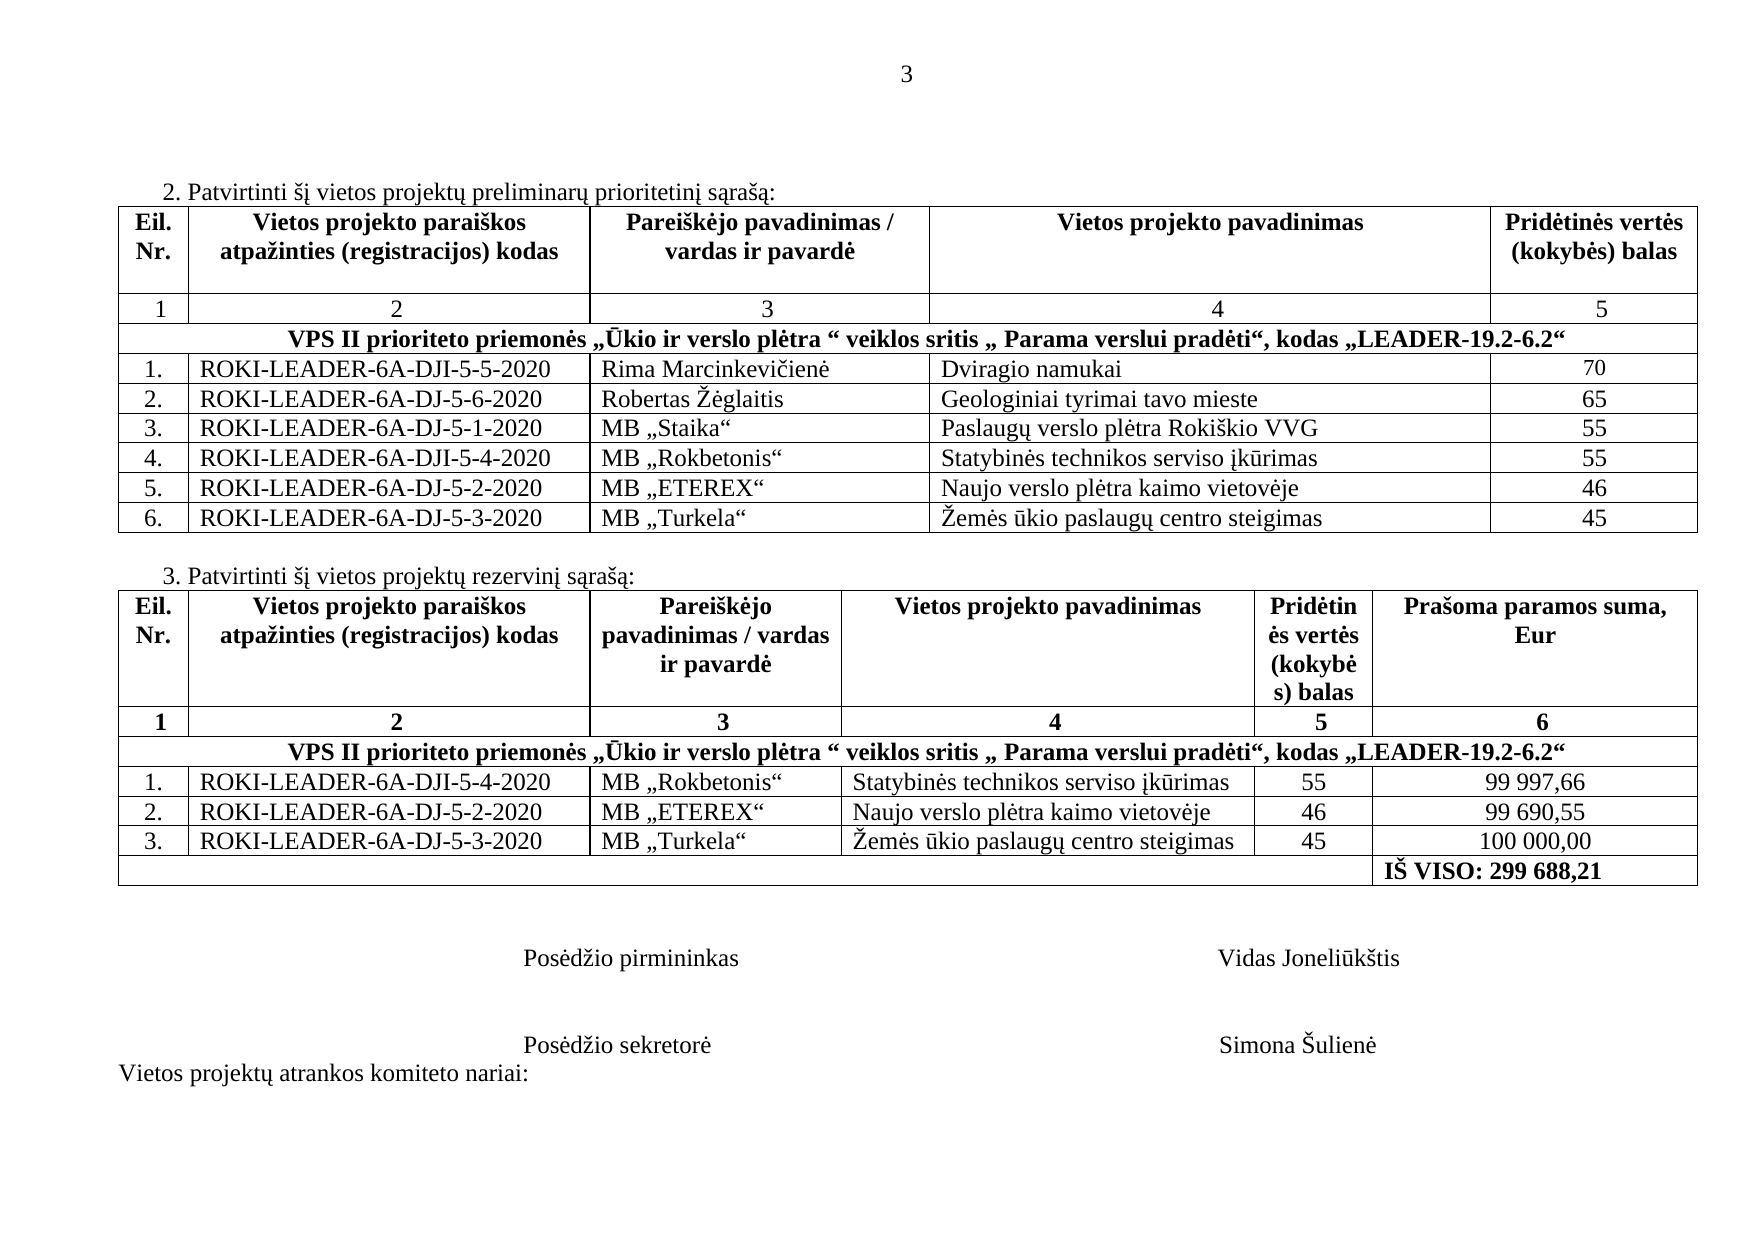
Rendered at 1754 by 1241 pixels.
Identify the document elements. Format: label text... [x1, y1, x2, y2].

table_cell Naujo verslo plėtra kaimo vietovėje [930, 473, 1490, 502]
table_cell 2 [189, 294, 589, 323]
table_cell 2 [189, 707, 589, 736]
text 3. Patvirtinti šį vietos projektų rezervinį sąrašą: [118, 561, 1695, 590]
table_cell Naujo verslo plėtra kaimo vietovėje [842, 797, 1254, 825]
table_cell 5 [1491, 294, 1697, 323]
text Vietos projektų atrankos komiteto nariai: [118, 1058, 1695, 1087]
table_cell Dviragio namukai [930, 354, 1490, 383]
table_cell 1 [119, 707, 188, 736]
table_cell 3. [119, 826, 188, 855]
table_cell Paslaugų verslo plėtra Rokiškio VVG [930, 414, 1490, 442]
table_cell 46 [1255, 797, 1372, 825]
text Posėdžio sekretorė Simona Šulienė [523, 1030, 1695, 1058]
table_cell [119, 856, 1372, 885]
table_cell 99 997,66 [1373, 767, 1697, 796]
table_cell ROKI-LEADER-6A-DJ-5-3-2020 [189, 826, 589, 855]
table_cell 100 000,00 [1373, 826, 1697, 855]
table_cell IŠ VISO: 299 688,21 [1373, 856, 1697, 885]
table_cell 2. [119, 384, 188, 412]
table_cell MB „Rokbetonis“ [591, 767, 841, 796]
table_cell 4 [930, 294, 1490, 323]
table_cell 3 [591, 707, 841, 736]
table_cell 3 [591, 294, 929, 323]
table_cell Statybinės technikos serviso įkūrimas [842, 767, 1254, 796]
table_header Eil. Nr. [119, 207, 188, 293]
text 2. Patvirtinti šį vietos projektų preliminarų prioritetinį sąrašą: [118, 177, 1695, 206]
table_cell Rima Marcinkevičienė [591, 354, 929, 383]
table_cell 55 [1491, 443, 1697, 472]
table_cell Žemės ūkio paslaugų centro steigimas [930, 503, 1490, 532]
table_cell Geologiniai tyrimai tavo mieste [930, 384, 1490, 412]
table_cell 70 [1491, 354, 1697, 383]
table_header Prašoma paramos suma, Eur [1373, 591, 1697, 706]
table_cell 6 [1373, 707, 1697, 736]
table_cell 55 [1255, 767, 1372, 796]
table_cell ROKI-LEADER-6A-DJ-5-6-2020 [189, 384, 589, 412]
table_cell ROKI-LEADER-6A-DJ-5-2-2020 [189, 797, 589, 825]
table_cell MB „ETEREX“ [591, 473, 929, 502]
table_cell ROKI-LEADER-6A-DJ-5-2-2020 [189, 473, 589, 502]
table_header Pridėtinės vertės (kokybės) balas [1255, 591, 1372, 706]
table_header Pareiškėjo pavadinimas / vardas ir pavardė [591, 591, 841, 706]
table_cell 1. [119, 354, 188, 383]
table_cell MB „Staika“ [591, 414, 929, 442]
table_cell 1 [119, 294, 188, 323]
table_header Eil. Nr. [119, 591, 188, 706]
table_header Vietos projekto pavadinimas [930, 207, 1490, 293]
table_header Vietos projekto pavadinimas [842, 591, 1254, 706]
table_cell Žemės ūkio paslaugų centro steigimas [842, 826, 1254, 855]
table_cell VPS II prioriteto priemonės „Ūkio ir verslo plėtra “ veiklos sritis „ Parama verslui pradėti“, kodas „LEADER-19.2-6.2“ [119, 737, 1697, 766]
table_cell 45 [1491, 503, 1697, 532]
table_cell 99 690,55 [1373, 797, 1697, 825]
table_cell 65 [1491, 384, 1697, 412]
table_header Vietos projekto paraiškos atpažinties (registracijos) kodas [189, 591, 589, 706]
table_cell ROKI-LEADER-6A-DJI-5-4-2020 [189, 767, 589, 796]
table_cell 5 [1255, 707, 1372, 736]
table_cell 2. [119, 797, 188, 825]
table_cell 3. [119, 414, 188, 442]
table_cell ROKI-LEADER-6A-DJI-5-5-2020 [189, 354, 589, 383]
table_cell 1. [119, 767, 188, 796]
table_cell ROKI-LEADER-6A-DJI-5-4-2020 [189, 443, 589, 472]
table_cell 4 [842, 707, 1254, 736]
table_cell 4. [119, 443, 188, 472]
table_header Pridėtinės vertės (kokybės) balas [1491, 207, 1697, 293]
table_cell MB „Rokbetonis“ [591, 443, 929, 472]
table_cell 6. [119, 503, 188, 532]
table_cell 46 [1491, 473, 1697, 502]
table_cell 5. [119, 473, 188, 502]
table_cell 45 [1255, 826, 1372, 855]
table_cell ROKI-LEADER-6A-DJ-5-1-2020 [189, 414, 589, 442]
table_cell Statybinės technikos serviso įkūrimas [930, 443, 1490, 472]
table_cell 55 [1491, 414, 1697, 442]
table_cell MB „Turkela“ [591, 503, 929, 532]
table_cell Robertas Žėglaitis [591, 384, 929, 412]
table_header Pareiškėjo pavadinimas / vardas ir pavardė [591, 207, 929, 293]
table_cell VPS II prioriteto priemonės „Ūkio ir verslo plėtra “ veiklos sritis „ Parama verslui pradėti“, kodas „LEADER-19.2-6.2“ [119, 324, 1697, 353]
table_cell MB „Turkela“ [591, 826, 841, 855]
table_cell ROKI-LEADER-6A-DJ-5-3-2020 [189, 503, 589, 532]
text Posėdžio pirmininkas Vidas Joneliūkštis [523, 943, 1713, 972]
table_header Vietos projekto paraiškos atpažinties (registracijos) kodas [189, 207, 589, 293]
table_cell MB „ETEREX“ [591, 797, 841, 825]
